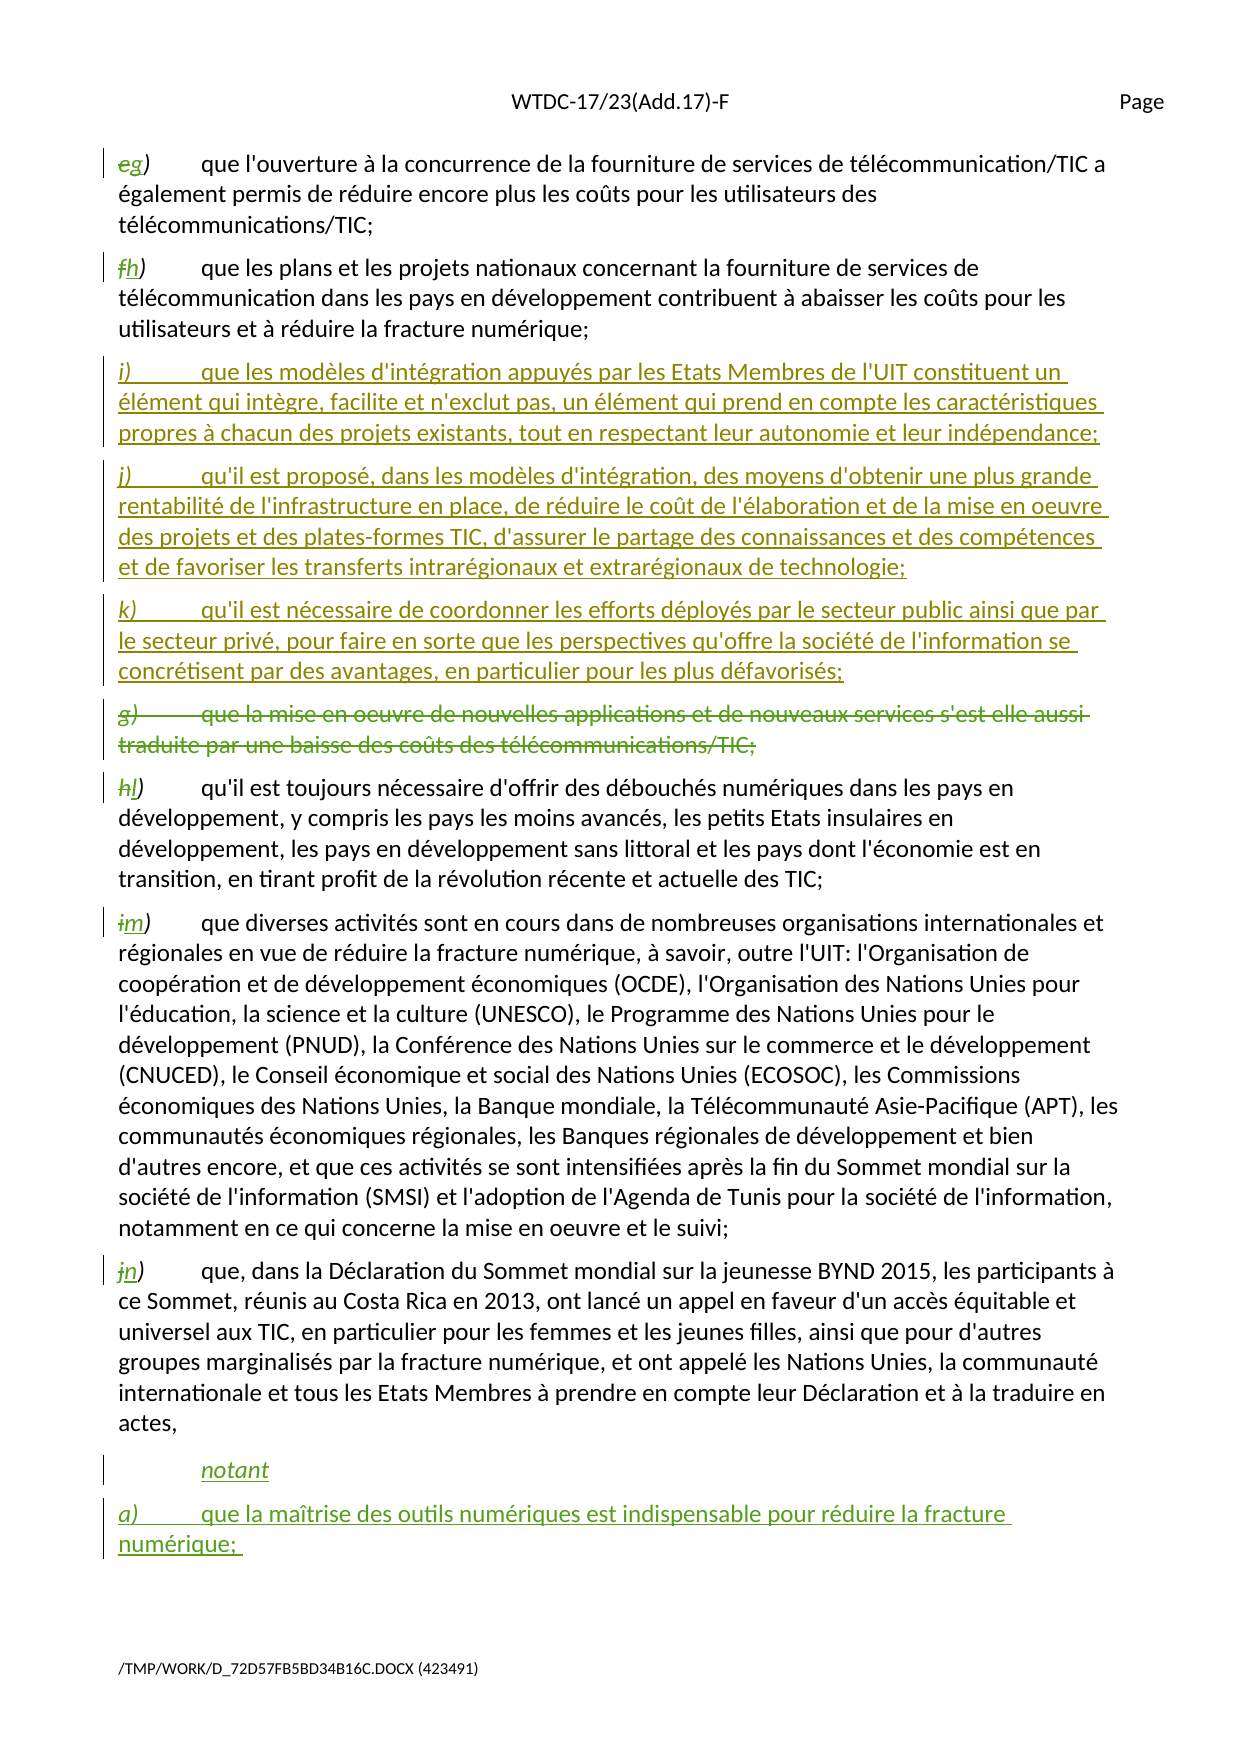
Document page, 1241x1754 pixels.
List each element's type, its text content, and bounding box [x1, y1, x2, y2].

text ) que, dans la Déclaration du Sommet mondial sur la jeunesse BYND 2015, les participants à ce Sommet, réunis au Costa Rica en 2013, ont lancé un appel en faveur d'un accès équitable et universel aux TIC, en particulier pour les femmes et les jeunes filles, ainsi que pour d'autres groupes marginalisés par la fracture numérique, et ont appelé les Nations Unies, la communauté internationale et tous les Etats Membres à prendre en compte leur Déclaration et à la traduire en actes, [118, 1255, 1122, 1438]
text ) que les plans et les projets nationaux concernant la fourniture de services de télécommunication dans les pays en développement contribuent à abaisser les coûts pour les utilisateurs et à réduire la fracture numérique; [118, 252, 1122, 343]
text ) que l'ouverture à la concurrence de la fourniture de services de télécommunication/TIC a également permis de réduire encore plus les coûts pour les utilisateurs des télécommunications/TIC; [118, 148, 1122, 239]
text ) qu'il est toujours nécessaire d'offrir des débouchés numériques dans les pays en développement, y compris les pays les moins avancés, les petits Etats insulaires en développement, les pays en développement sans littoral et les pays dont l'économie est en transition, en tirant profit de la révolution récente et actuelle des TIC; [118, 772, 1122, 894]
text ) que diverses activités sont en cours dans de nombreuses organisations internationales et régionales en vue de réduire la fracture numérique, à savoir, outre l'UIT: l'Organisation de coopération et de développement économiques (OCDE), l'Organisation des Nations Unies pour l'éducation, la science et la culture (UNESCO), le Programme des Nations Unies pour le développement (PNUD), la Conférence des Nations Unies sur le commerce et le développement (CNUCED), le Conseil économique et social des Nations Unies (ECOSOC), les Commissions économiques des Nations Unies, la Banque mondiale, la Télécommunauté Asie-Pacifique (APT), les communautés économiques régionales, les Banques régionales de développement et bien d'autres encore, et que ces activités se sont intensifiées après la fin du Sommet mondial sur la société de l'information (SMSI) et l'adoption de l'Agenda de Tunis pour la société de l'information, notamment en ce qui concerne la mise en oeuvre et le suivi; [118, 907, 1122, 1242]
